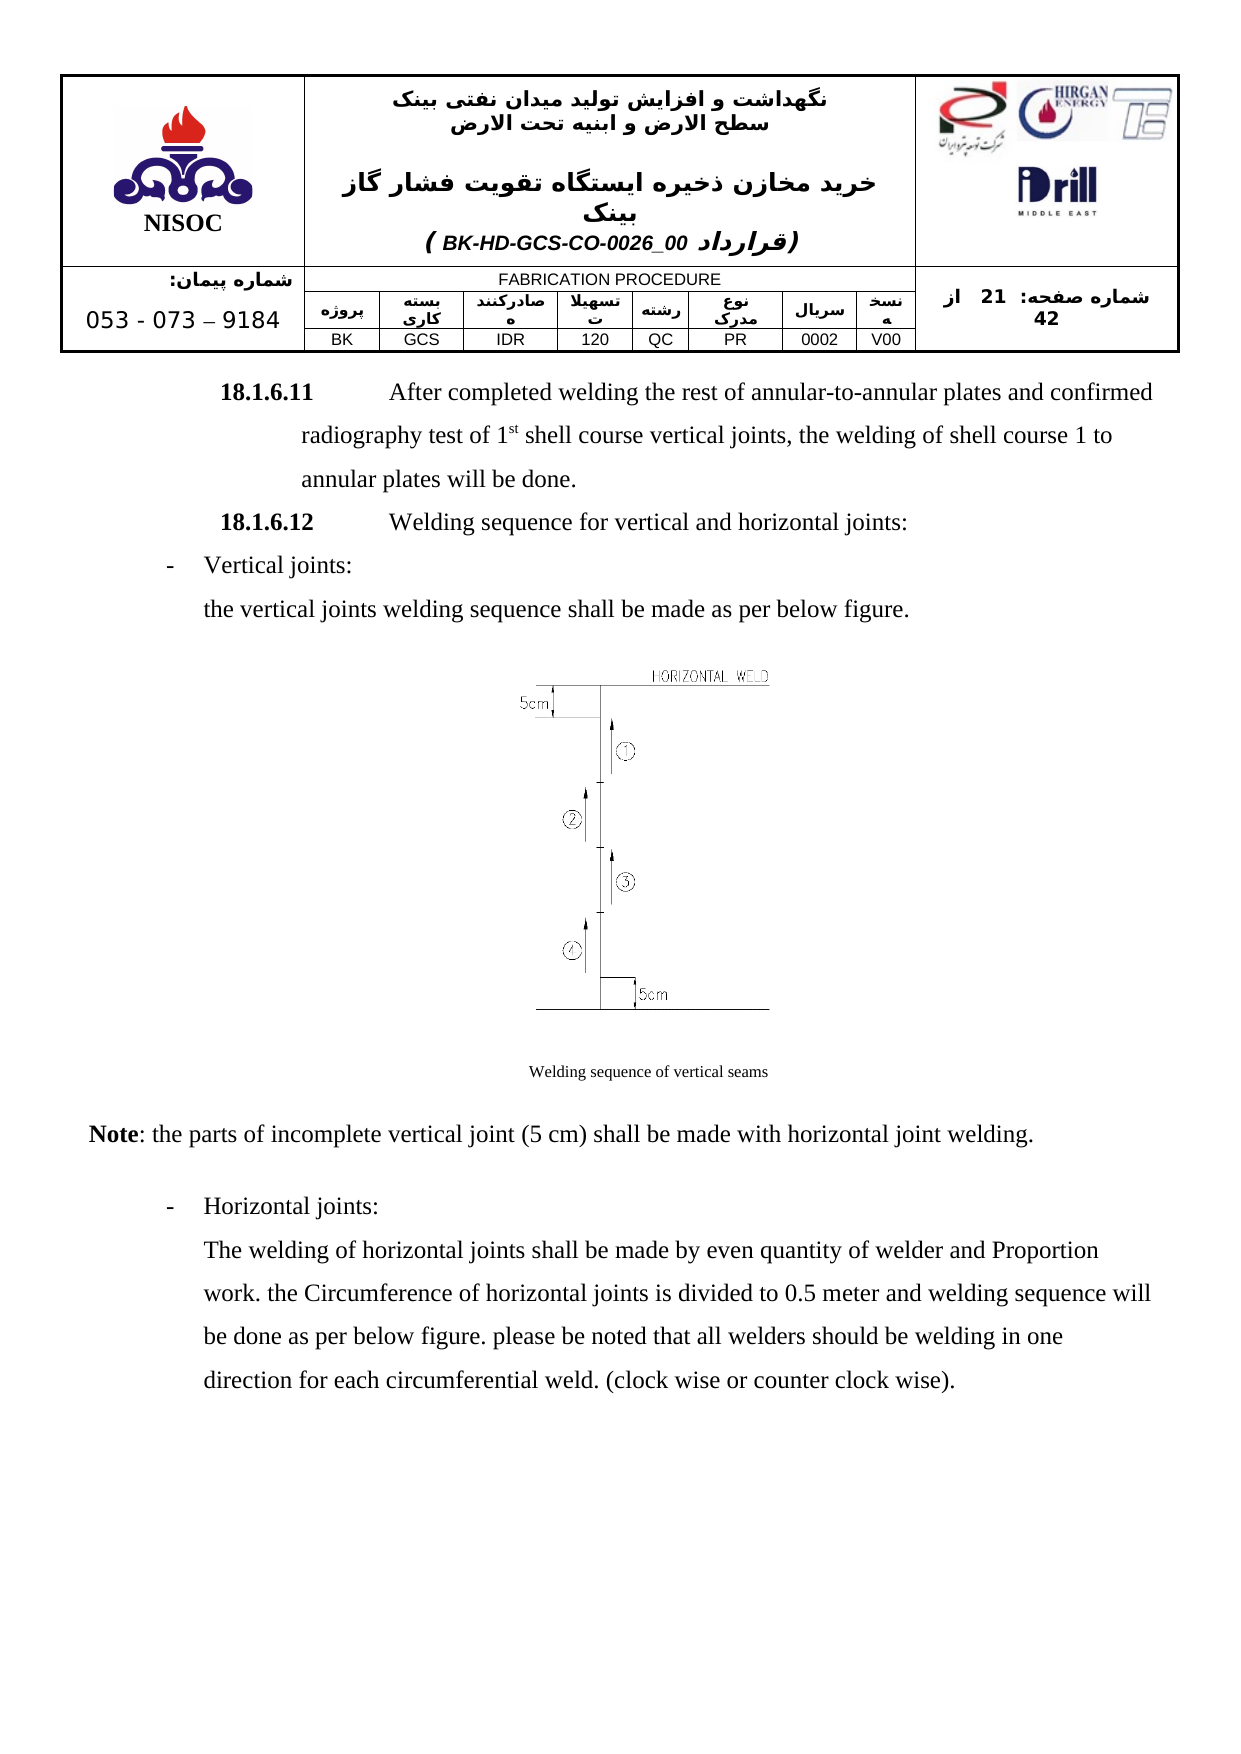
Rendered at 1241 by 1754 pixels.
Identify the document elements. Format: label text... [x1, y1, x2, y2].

list Horizontal joints: [166, 1191, 1156, 1220]
list Vertical joints: [166, 550, 1156, 579]
list After completed welding the rest of annular-to-annular plates and confirmed radiography test of 1st shell course vertical joints, the welding of shell course 1 to annular plates will be done. [220, 377, 1156, 492]
text the vertical joints welding sequence shall be made as per below figure. [203, 594, 1156, 622]
picture [113, 106, 253, 208]
picture [926, 77, 1174, 218]
text Welding sequence of vertical seams [141, 1062, 1156, 1081]
list Welding sequence for vertical and horizontal joints: [220, 507, 1156, 536]
text Note: the parts of incomplete vertical joint (5 cm) shall be made with horizontal joint welding. [89, 1119, 1152, 1148]
picture [508, 637, 789, 1050]
text The welding of horizontal joints shall be made by even quantity of welder and Proportion work. the Circumference of horizontal joints is divided to 0.5 meter and welding sequence will be done as per below figure. please be noted that all welders should be welding in one direction for each circumferential weld. (clock wise or counter clock wise). [203, 1235, 1156, 1393]
